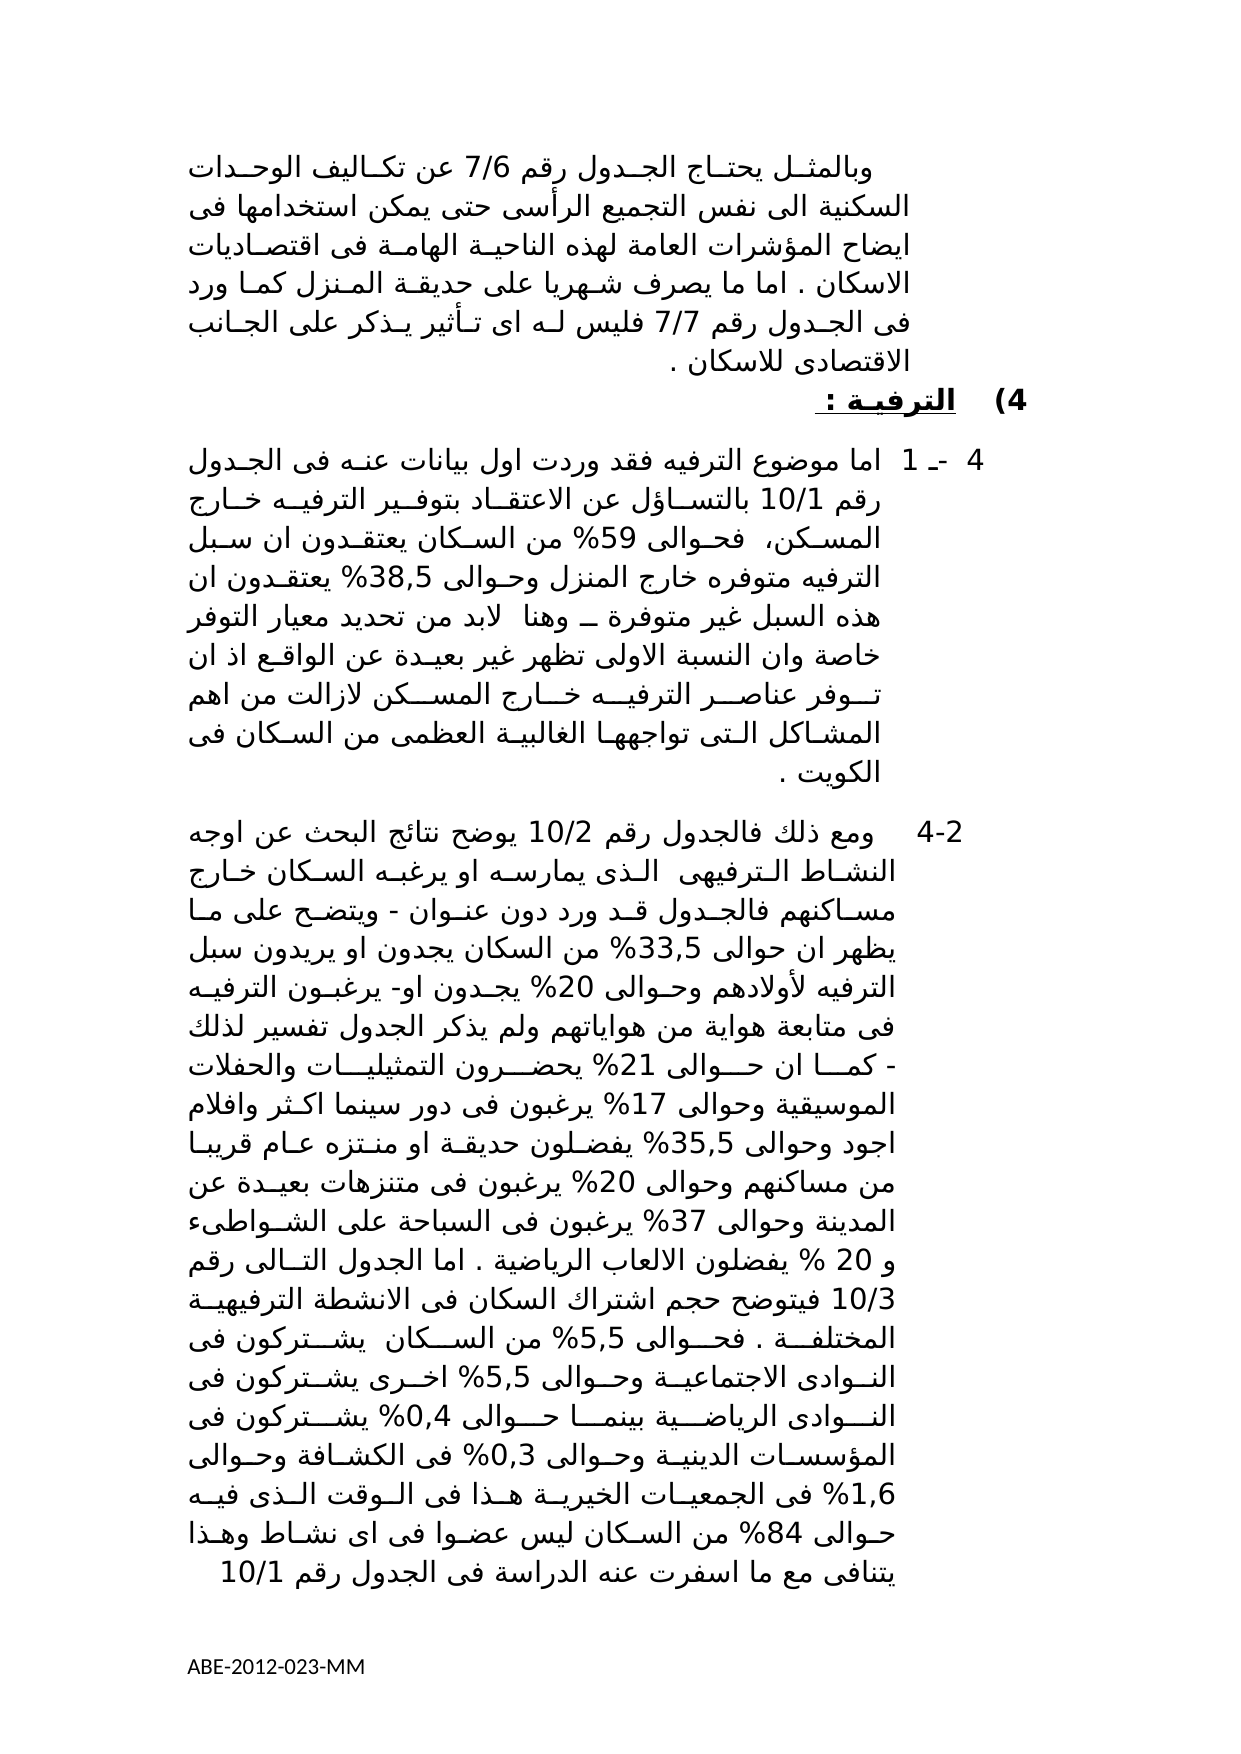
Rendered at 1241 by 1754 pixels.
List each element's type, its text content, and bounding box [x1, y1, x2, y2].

list وبالمثل يحتاج الجدول رقم 7/6 عن تكاليف الوحدات السكنية الى نفس التجميع الرأسى حتى يمكن استخدامها فى ايضاح المؤشرات العامة لهذه الناحية الهامة فى اقتصاديات الاسكان . اما ما يصرف شهريا على حديقة المنزل كما ورد فى الجدول رقم 7/7 فليس له اى تأثير يذكر على الجانب الاقتصادى للاسكان . [187, 150, 985, 379]
list الترفيـة : [187, 384, 994, 418]
text 4 - 1 اما موضوع الترفيه فقد وردت اول بيانات عنه فى الجدول رقم 10/1 بالتساؤل عن الاعتقاد بتوفير الترفيه خارج المسكن، فحوالى 59% من السكان يعتقدون ان سبل الترفيه متوفره خارج المنزل وحوالى 38,5% يعتقدون ان هذه السبل غير متوفرة ــ وهنا لابد من تحديد معيار التوفر خاصة وان النسبة الاولى تظهر غير بعيدة عن الواقع اذ ان توفر عناصر الترفيه خارج المسكن لازالت من اهم المشاكل التى تواجهها الغالبية العظمى من السكان فى الكويت . [187, 443, 985, 789]
text 4-2 ومع ذلك فالجدول رقم 10/2 يوضح نتائج البحث عن اوجه النشاط الترفيهى الذى يمارسه او يرغبه السكان خارج مساكنهم فالجدول قد ورد دون عنوان - ويتضح على ما يظهر ان حوالى 33,5% من السكان يجدون او يريدون سبل الترفيه لأولادهم وحوالى 20% يجدون او- يرغبون الترفيه فى متابعة هواية من هواياتهم ولم يذكر الجدول تفسير لذلك - كما ان حوالى 21% يحضرون التمثيليات والحفلات الموسيقية وحوالى 17% يرغبون فى دور سينما اكثر وافلام اجود وحوالى 35,5% يفضلون حديقة او منتزه عام قريبا من مساكنهم وحوالى 20% يرغبون فى متنزهات بعيدة عن المدينة وحوالى 37% يرغبون فى السباحة على الشواطىء و 20 % يفضلون الالعاب الرياضية . اما الجدول التالى رقم 10/3 فيتوضح حجم اشتراك السكان فى الانشطة الترفيهية المختلفة . فحوالى 5,5% من السكان يشتركون فى النوادى الاجتماعية وحوالى 5,5% اخرى يشتركون فى النوادى الرياضية بينما حوالى 0,4% يشتركون فى المؤسسات الدينية وحوالى 0,3% فى الكشافة وحوالى 1,6% فى الجمعيات الخيرية هذا فى الوقت الذى فيه حوالى 84% من السكان ليس عضوا فى اى نشاط وهذا يتنافى مع ما اسفرت عنه الدراسة فى الجدول رقم 10/1 [187, 815, 985, 1589]
